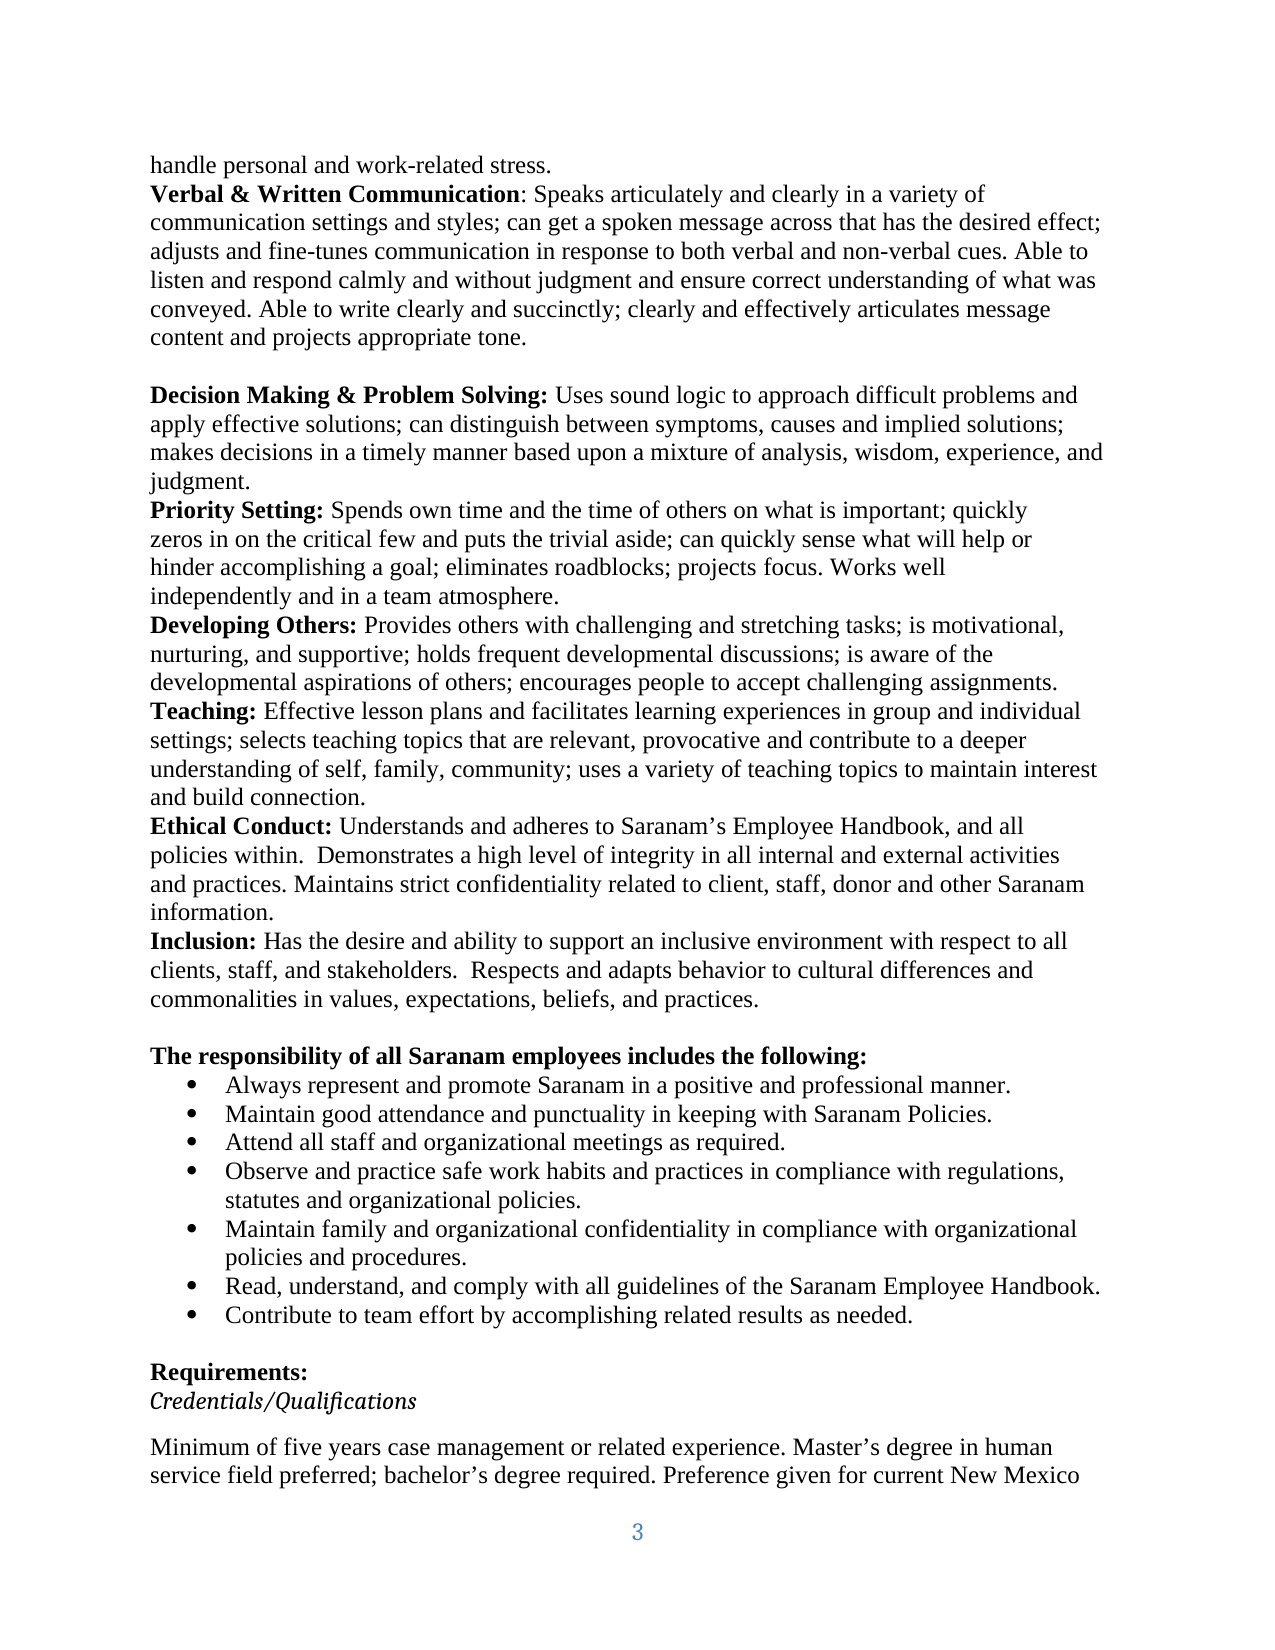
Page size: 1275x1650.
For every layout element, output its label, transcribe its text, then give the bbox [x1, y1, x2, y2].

list Attend all staff and organizational meetings as required. [187, 1127, 1125, 1156]
text Requirements: [150, 1358, 1125, 1386]
text Priority Setting: Spends own time and the time of others on what is important; quickly zeros in on the critical few and puts the trivial aside; can quickly sense what will help or hinder accomplishing a goal; eliminates roadblocks; projects focus. Works well independently and in a team atmosphere. [150, 495, 1083, 610]
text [150, 150, 1100, 179]
text The responsibility of all Saranam employees includes the following: [150, 1041, 1125, 1070]
list Read, understand, and comply with all guidelines of the Saranam Employee Handbook. [187, 1271, 1125, 1300]
list Maintain family and organizational confidentiality in compliance with organizational policies and procedures. [187, 1214, 1125, 1271]
list Maintain good attendance and punctuality in keeping with Saranam Policies. [187, 1099, 1125, 1127]
text Teaching: Effective lesson plans and facilitates learning experiences in group and individual settings; selects teaching topics that are relevant, provocative and contribute to a deeper understanding of self, family, community; uses a variety of teaching topics to maintain interest and build connection. [150, 696, 1100, 811]
text Developing Others: Provides others with challenging and stretching tasks; is motivational, nurturing, and supportive; holds frequent developmental discussions; is aware of the developmental aspirations of others; encourages people to accept challenging assignments. [150, 610, 1081, 696]
list Always represent and promote Saranam in a positive and professional manner. [187, 1070, 1125, 1099]
list Observe and practice safe work habits and practices in compliance with regulations, statutes and organizational policies. [187, 1156, 1125, 1214]
text Verbal & Written Communication: Speaks articulately and clearly in a variety of communication settings and styles; can get a spoken message across that has the desired effect; adjusts and fine-tunes communication in response to both verbal and non-verbal cues. Able to listen and respond calmly and without judgment and ensure correct understanding of what was conveyed. Able to write clearly and succinctly; clearly and effectively articulates message content and projects appropriate tone. [150, 179, 1112, 351]
text Ethical Conduct: Understands and adheres to Saranam’s Employee Handbook, and all policies within. Demonstrates a high level of integrity in all internal and external activities and practices. Maintains strict confidentiality related to client, staff, donor and other Saranam information. [150, 811, 1100, 926]
list Contribute to team effort by accomplishing related results as needed. [187, 1300, 1125, 1329]
text Inclusion: Has the desire and ability to support an inclusive environment with respect to all clients, staff, and stakeholders. Respects and adapts behavior to cultural differences and commonalities in values, expectations, beliefs, and practices. [150, 926, 1100, 1012]
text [150, 1432, 1101, 1489]
text Decision Making & Problem Solving: Uses sound logic to approach difficult problems and apply effective solutions; can distinguish between symptoms, causes and implied solutions; makes decisions in a timely manner based upon a mixture of analysis, wisdom, experience, and judgment. [150, 380, 1114, 495]
text Credentials/Qualifications [150, 1386, 1125, 1415]
